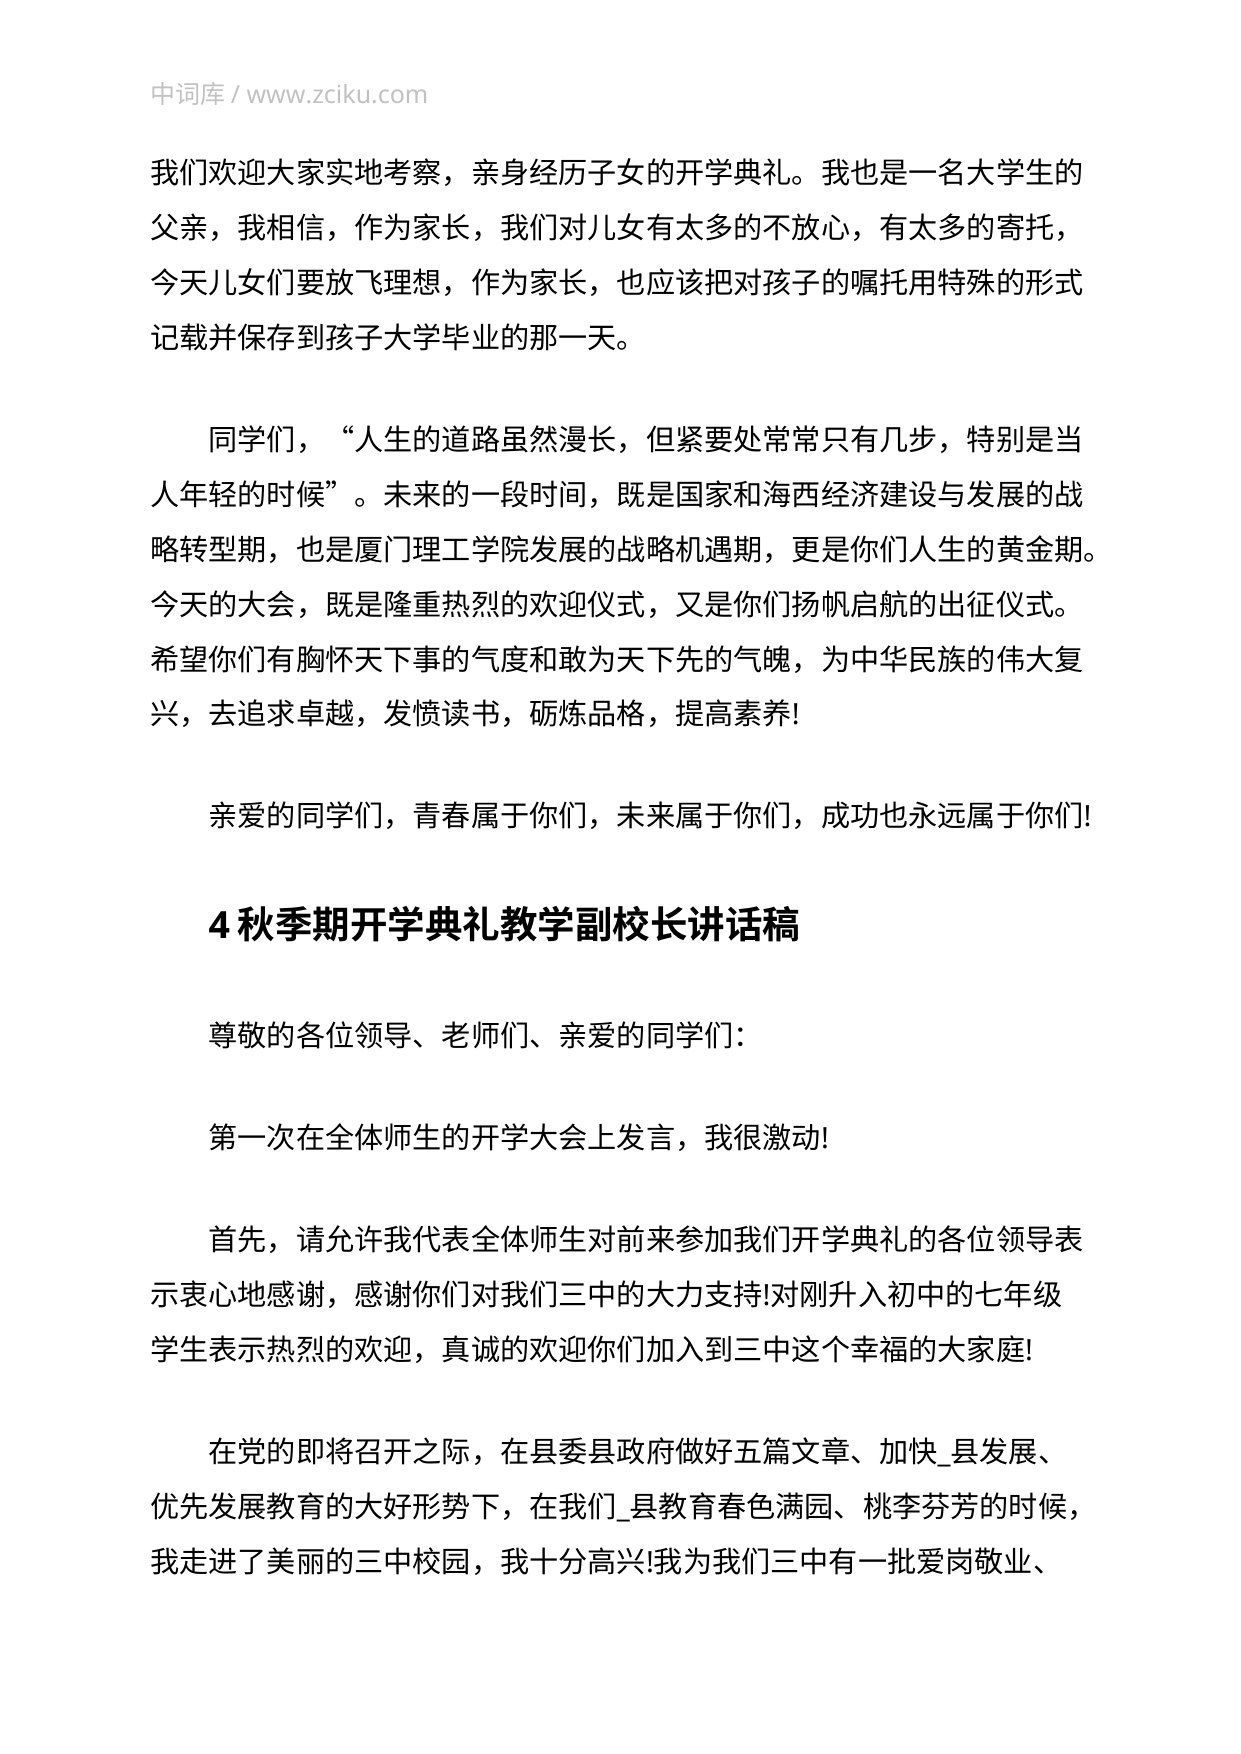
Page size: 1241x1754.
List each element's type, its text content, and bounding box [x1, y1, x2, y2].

text 4秋季期开学典礼教学副校长讲话稿 [150, 895, 1090, 949]
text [150, 1428, 1090, 1581]
text 尊敬的各位领导、老师们、亲爱的同学们： [150, 1012, 1090, 1055]
text 首先，请允许我代表全体师生对前来参加我们开学典礼的各位领导表示衷心地感谢，感谢你们对我们三中的大力支持!对刚升入初中的七年级学生表示热烈的欢迎，真诚的欢迎你们加入到三中这个幸福的大家庭! [150, 1216, 1090, 1368]
text 同学们，“人生的道路虽然漫长，但紧要处常常只有几步，特别是当人年轻的时候”。未来的一段时间，既是国家和海西经济建设与发展的战略转型期，也是厦门理工学院发展的战略机遇期，更是你们人生的黄金期。今天的大会，既是隆重热烈的欢迎仪式，又是你们扬帆启航的出征仪式。希望你们有胸怀天下事的气度和敢为天下先的气魄，为中华民族的伟大复兴，去追求卓越，发愤读书，砺炼品格，提高素养! [150, 416, 1090, 733]
text 第一次在全体师生的开学大会上发言，我很激动! [150, 1114, 1090, 1157]
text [150, 150, 1090, 357]
text 亲爱的同学们，青春属于你们，未来属于你们，成功也永远属于你们! [150, 793, 1090, 835]
